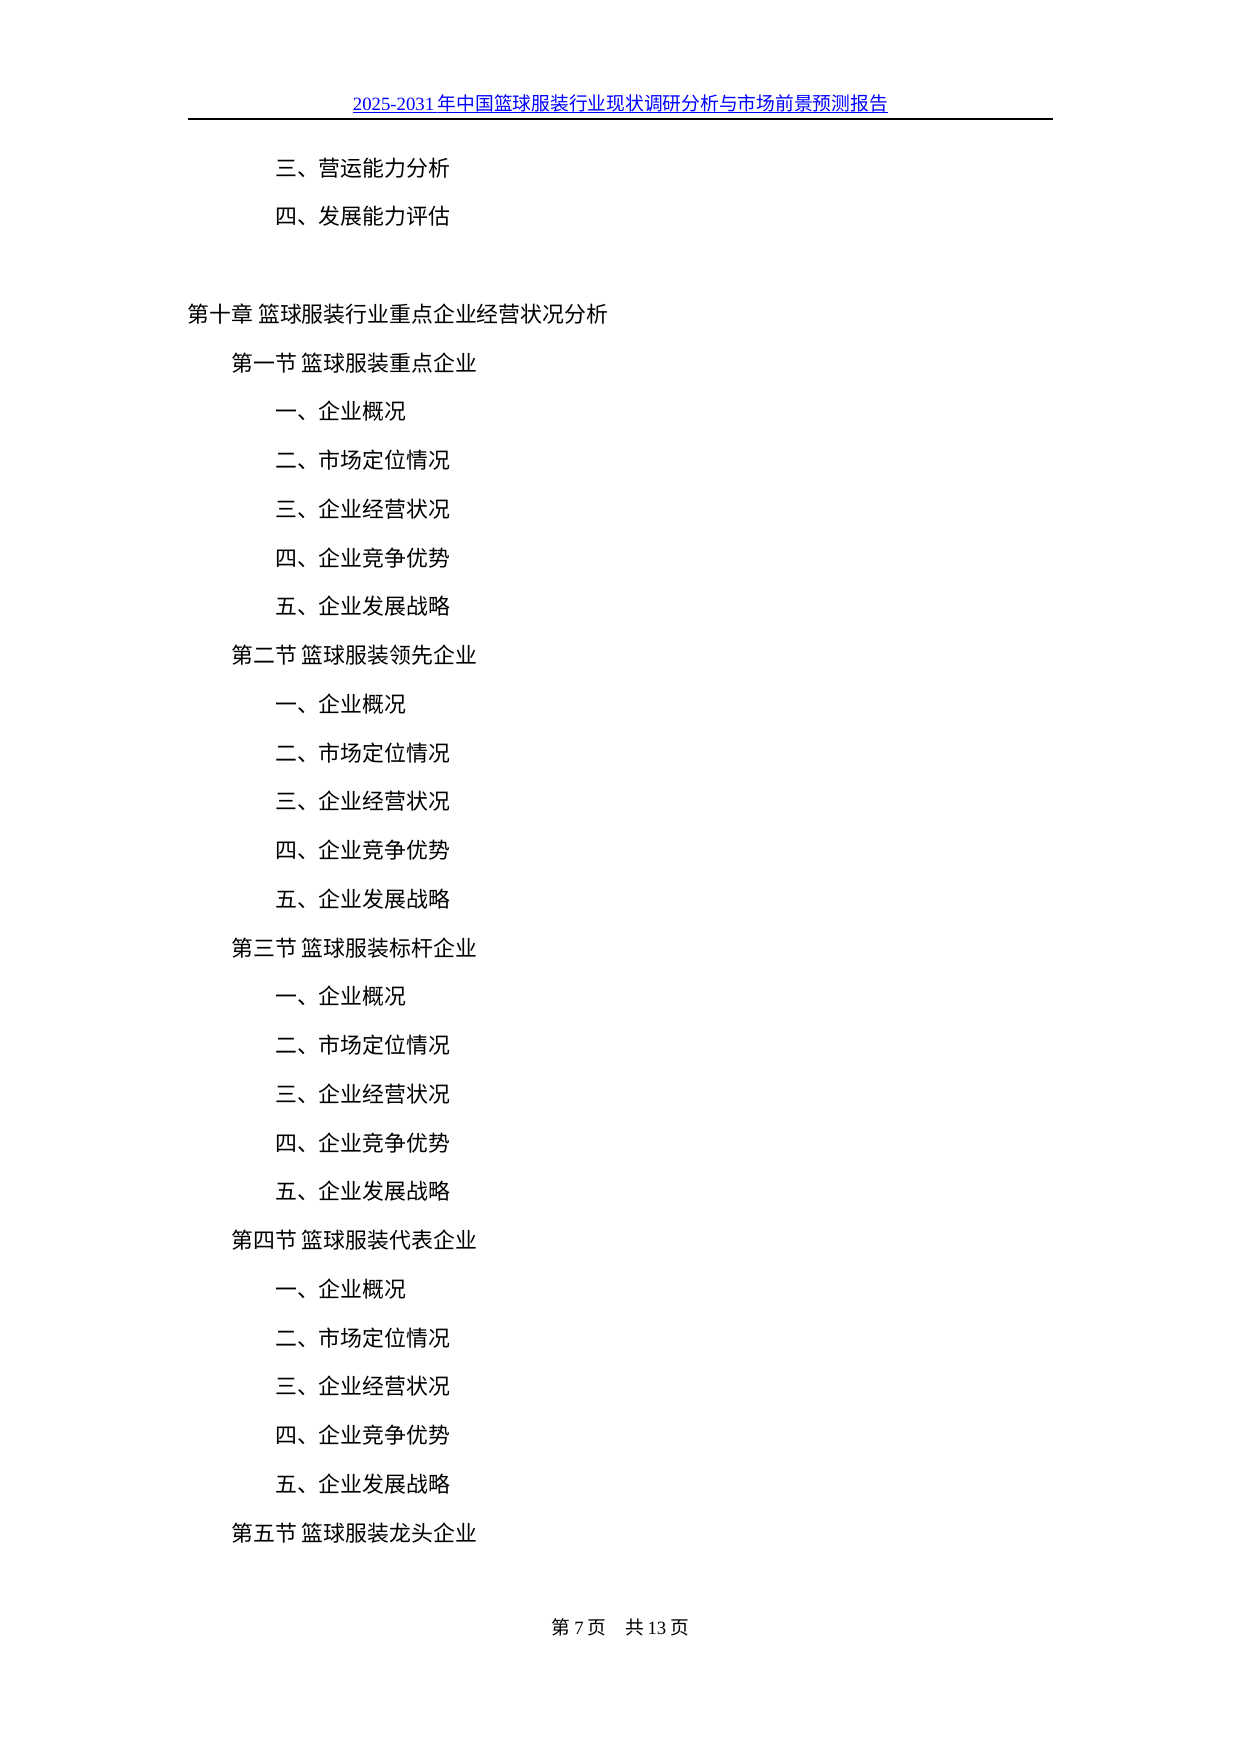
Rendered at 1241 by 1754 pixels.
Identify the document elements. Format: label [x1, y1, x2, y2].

text [187, 150, 1053, 1548]
